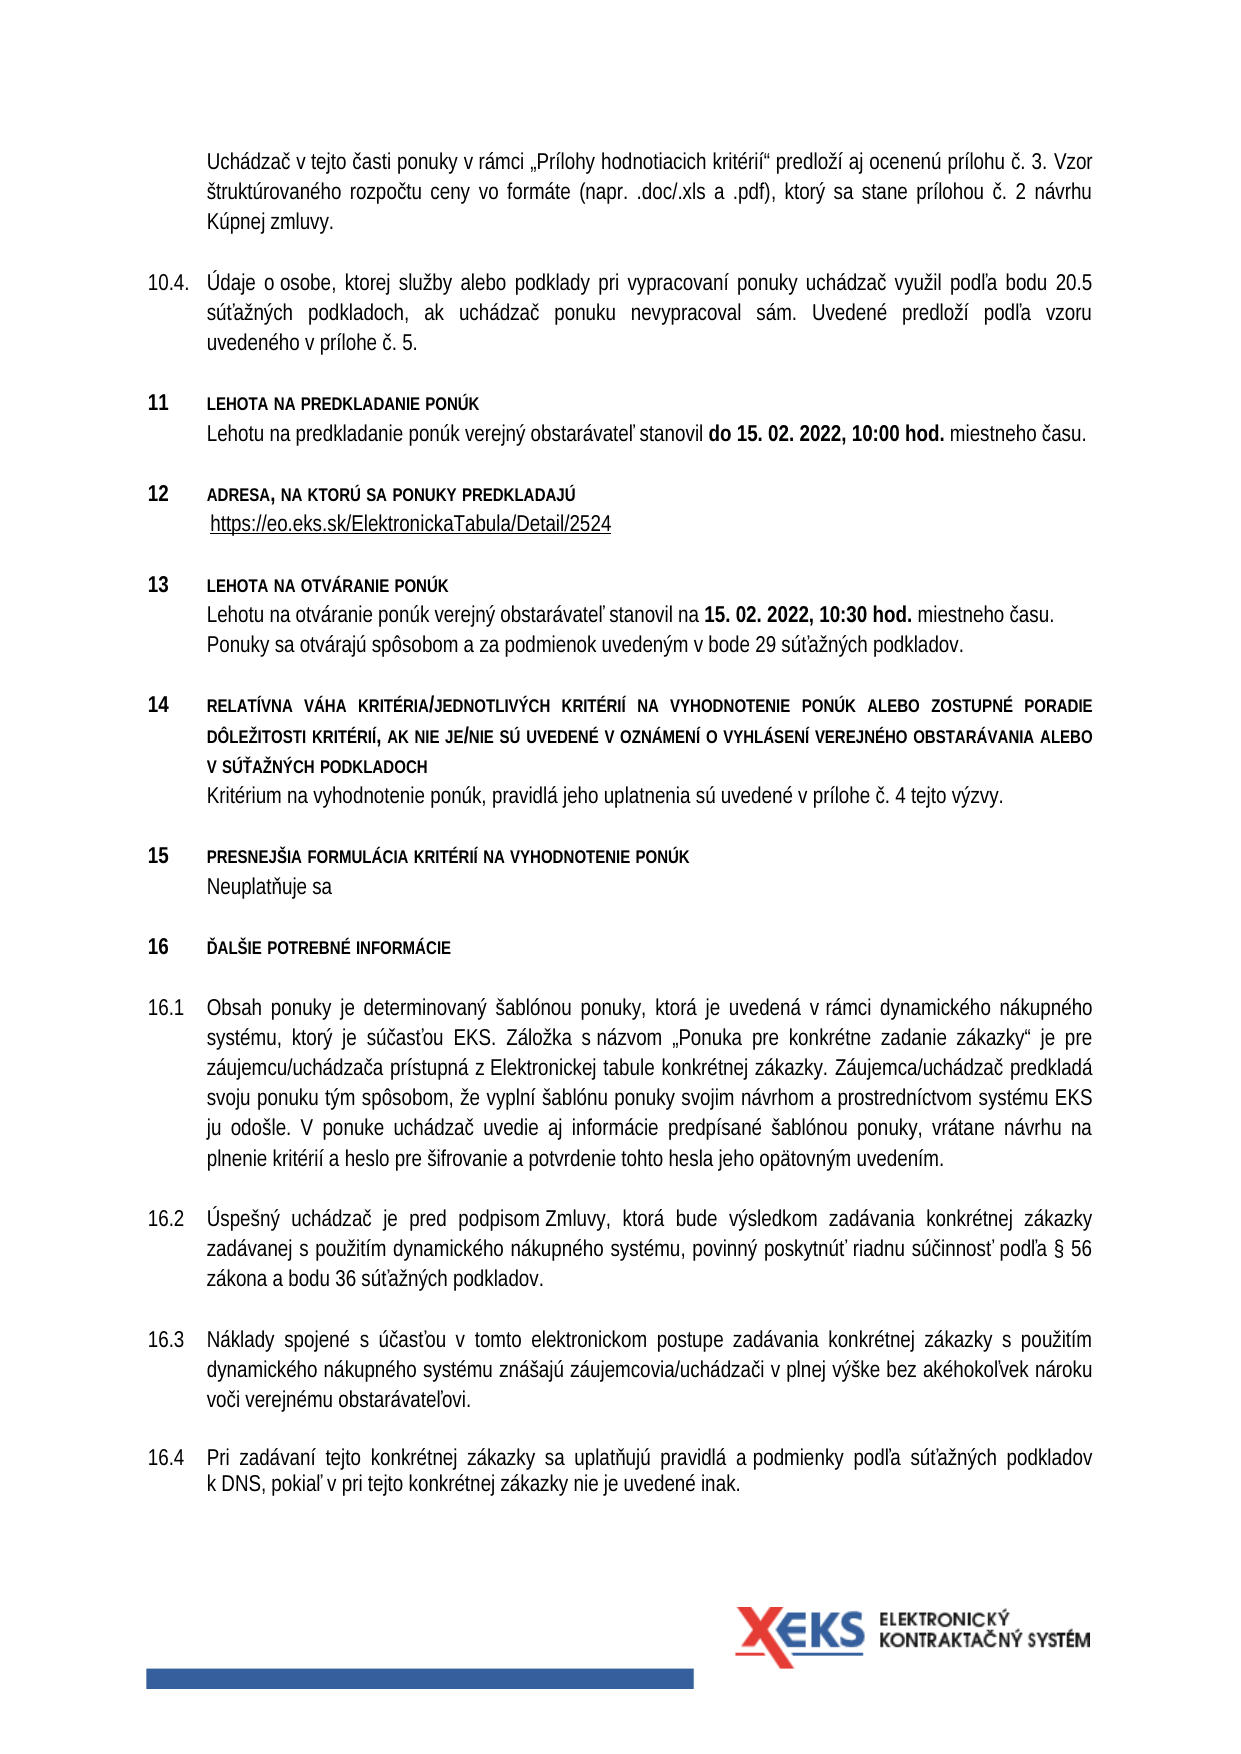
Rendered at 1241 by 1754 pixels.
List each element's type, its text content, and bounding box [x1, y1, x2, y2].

list presnejšia formulácia kritérií na vyhodnotenie ponúk [148, 842, 1093, 869]
list Úspešný uchádzač je pred podpisom Zmluvy, ktorá bude výsledkom zadávania konkrétnej zákazky zadávanej s použitím dynamického nákupného systému, povinný poskytnúť riadnu súčinnosť podľa § 56 zákona a bodu 36 súťažných podkladov. [148, 1205, 1093, 1292]
text 10.4. Údaje o osobe, ktorej služby alebo podklady pri vypracovaní ponuky uchádzač využil podľa bodu 20.5 súťažných podkladoch, ak uchádzač ponuku nevypracoval sám. Uvedené predloží podľa vzoru uvedeného v prílohe č. 5. [148, 268, 1093, 355]
list adresa, na ktorú sa ponuky predkladajú [148, 480, 1093, 506]
list lehota na otváranie ponúk [148, 571, 1093, 597]
text https://eo.eks.sk/ElektronickaTabula/Detail/2524 [148, 510, 1093, 536]
list relatívna váha kritéria/jednotlivých kritérií na vyhodnotenie ponúk alebo zostupné poradie dôležitosti kritérií, ak nie je/nie sú uvedené v oznámení o vyhlásení verejného obstarávania alebo v súťažných podkladoch [148, 691, 1093, 778]
list Kritérium na vyhodnotenie ponúk, pravidlá jeho uplatnenia sú uvedené v prílohe č. 4 tejto výzvy. [207, 782, 1093, 808]
list Pri zadávaní tejto konkrétnej zákazky sa uplatňujú pravidlá a podmienky podľa súťažných podkladov k DNS, pokiaľ v pri tejto konkrétnej zákazky nie je uvedené inak. [148, 1444, 1093, 1497]
list ďalšie potrebné informácie [148, 933, 1093, 959]
list Ponuky sa otvárajú spôsobom a za podmienok uvedeným v bode 29 súťažných podkladov. [207, 631, 1093, 657]
list Uchádzač v tejto časti ponuky v rámci „Prílohy hodnotiacich kritérií“ predloží aj ocenenú prílohu č. 3. Vzor štruktúrovaného rozpočtu ceny vo formáte (napr. .doc/.xls a .pdf), ktorý sa stane prílohou č. 2 návrhu Kúpnej zmluvy. [207, 148, 1093, 234]
text Lehotu na predkladanie ponúk verejný obstarávateľ stanovil do 15. 02. 2022, 10:00 hod. miestneho času. [207, 419, 1093, 446]
list Náklady spojené s účasťou v tomto elektronickom postupe zadávania konkrétnej zákazky s použitím dynamického nákupného systému znášajú záujemcovia/uchádzači v plnej výške bez akéhokoľvek nároku voči verejnému obstarávateľovi. [148, 1326, 1093, 1413]
text Lehotu na otváranie ponúk verejný obstarávateľ stanovil na 15. 02. 2022, 10:30 hod. miestneho času. [207, 601, 1093, 627]
text Neuplatňuje sa [207, 873, 1093, 899]
list lehota na predkladanie ponúk [148, 389, 1093, 416]
picture [146, 1607, 1090, 1689]
list Obsah ponuky je determinovaný šablónou ponuky, ktorá je uvedená v rámci dynamického nákupného systému, ktorý je súčasťou EKS. Záložka s názvom „Ponuka pre konkrétne zadanie zákazky“ je pre záujemcu/uchádzača prístupná z Elektronickej tabule konkrétnej zákazky. Záujemca/uchádzač predkladá svoju ponuku tým spôsobom, že vyplní šablónu ponuky svojim návrhom a prostredníctvom systému EKS ju odošle. V ponuke uchádzač uvedie aj informácie predpísané šablónou ponuky, vrátane návrhu na plnenie kritérií a heslo pre šifrovanie a potvrdenie tohto hesla jeho opätovným uvedením. [148, 993, 1093, 1171]
